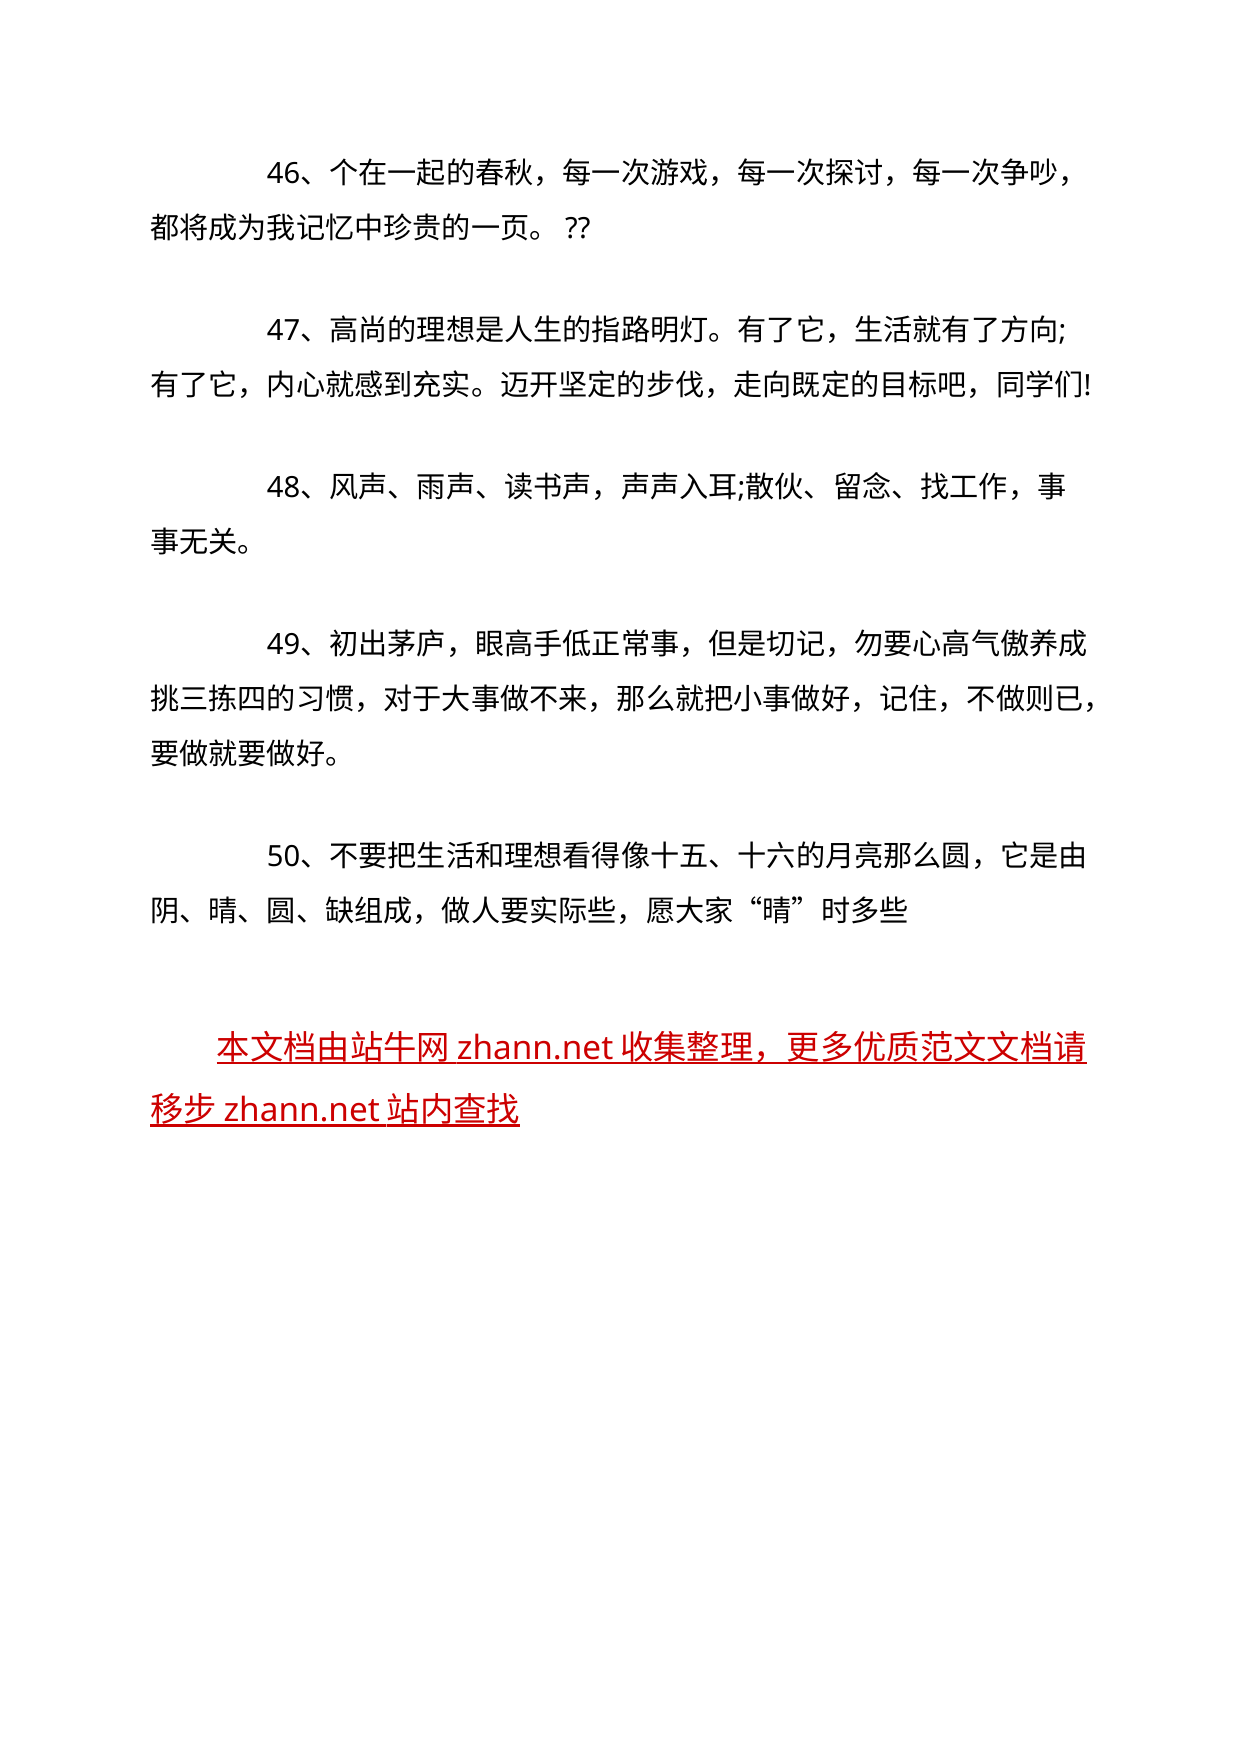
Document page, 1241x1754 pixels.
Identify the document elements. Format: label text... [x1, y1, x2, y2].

text 48、风声、雨声、读书声，声声入耳;散伙、留念、找工作，事事无关。 [150, 464, 1090, 561]
text 49、初出茅庐，眼高手低正常事，但是切记，勿要心高气傲养成挑三拣四的习惯，对于大事做不来，那么就把小事做好，记住，不做则已，要做就要做好。 [150, 621, 1090, 773]
text 46、个在一起的春秋，每一次游戏，每一次探讨，每一次争吵，都将成为我记忆中珍贵的一页。 ?? [150, 150, 1090, 247]
text 47、高尚的理想是人生的指路明灯。有了它，生活就有了方向;有了它，内心就感到充实。迈开坚定的步伐，走向既定的目标吧，同学们! [150, 307, 1090, 404]
text 本文档由站牛网zhann.net收集整理，更多优质范文文档请移步zhann.net站内查找 [150, 1020, 1090, 1132]
text 50、不要把生活和理想看得像十五、十六的月亮那么圆，它是由阴、晴、圆、缺组成，做人要实际些，愿大家“晴”时多些 [150, 832, 1090, 930]
